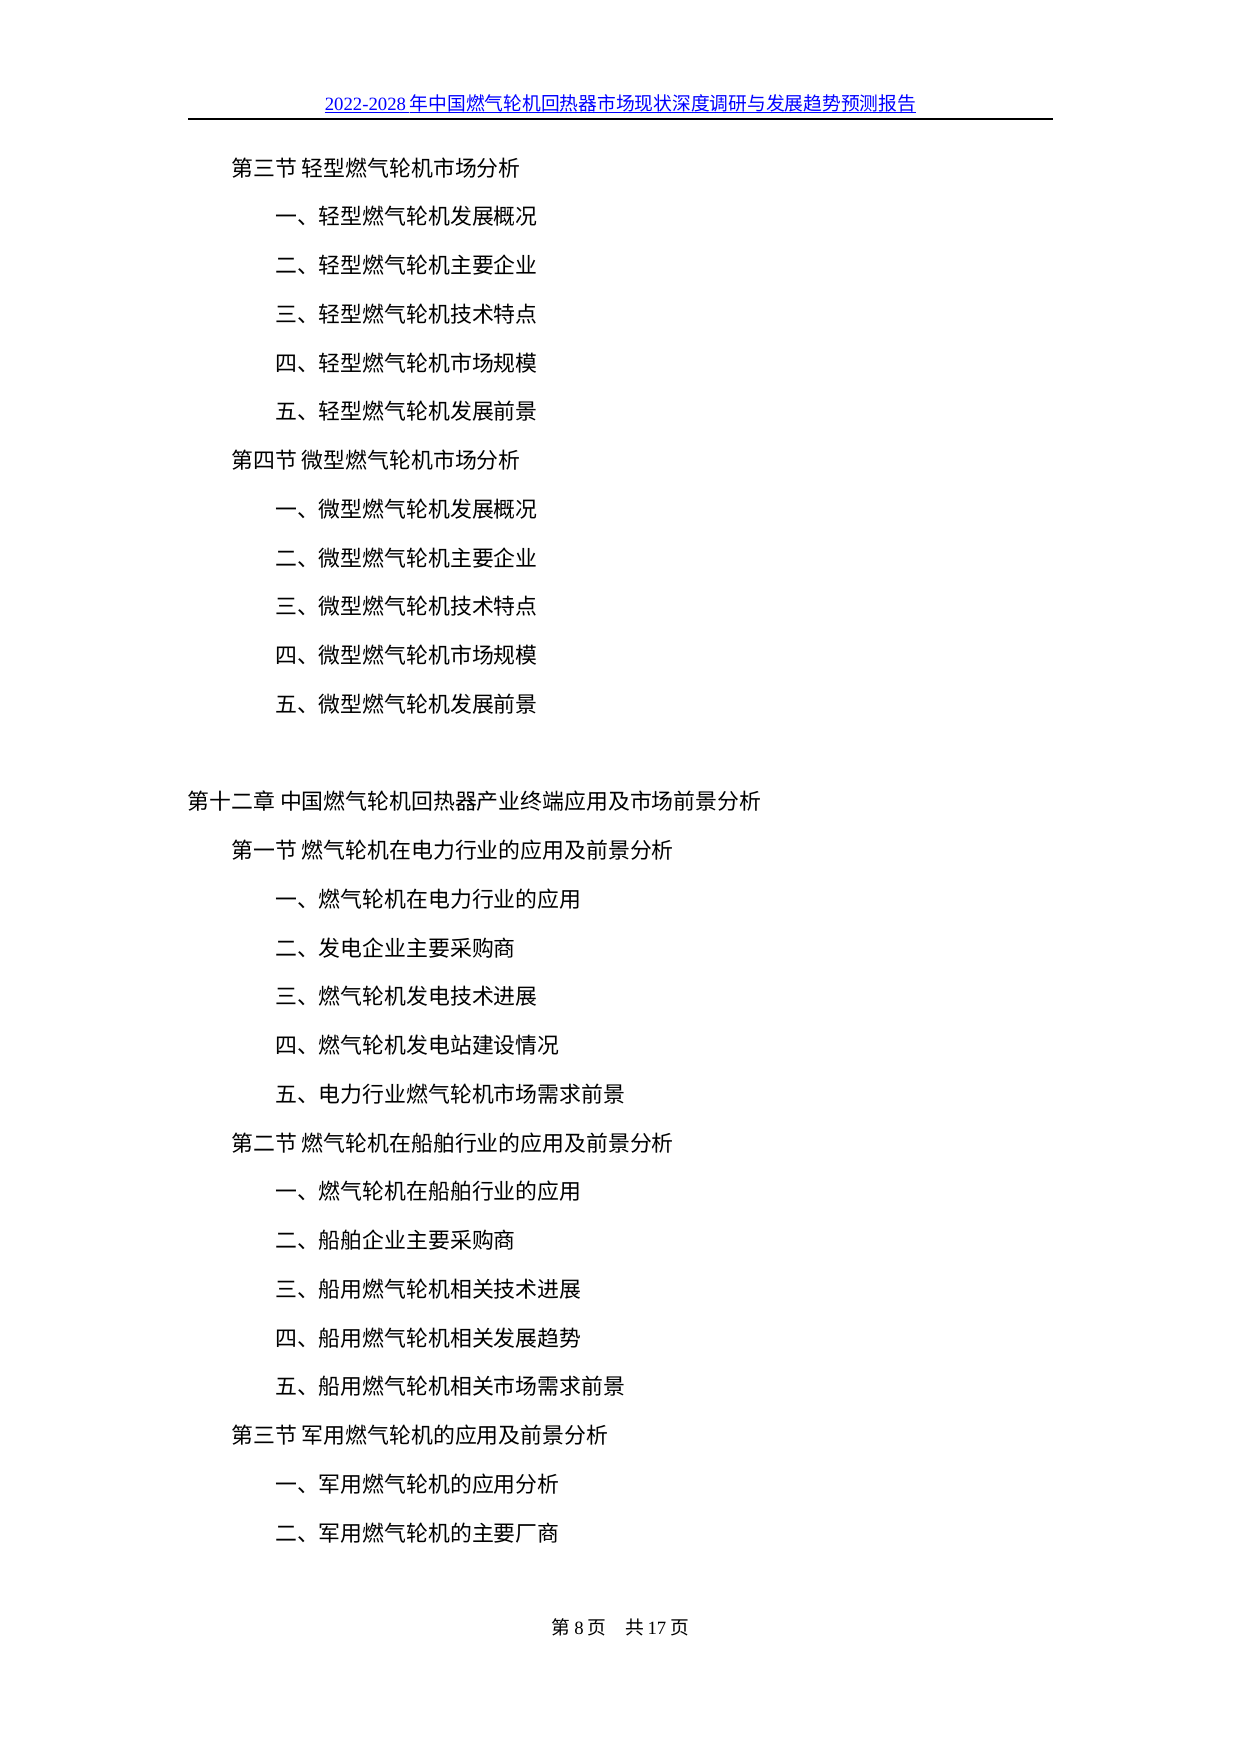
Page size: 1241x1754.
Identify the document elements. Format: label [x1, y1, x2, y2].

text [187, 150, 1053, 1548]
